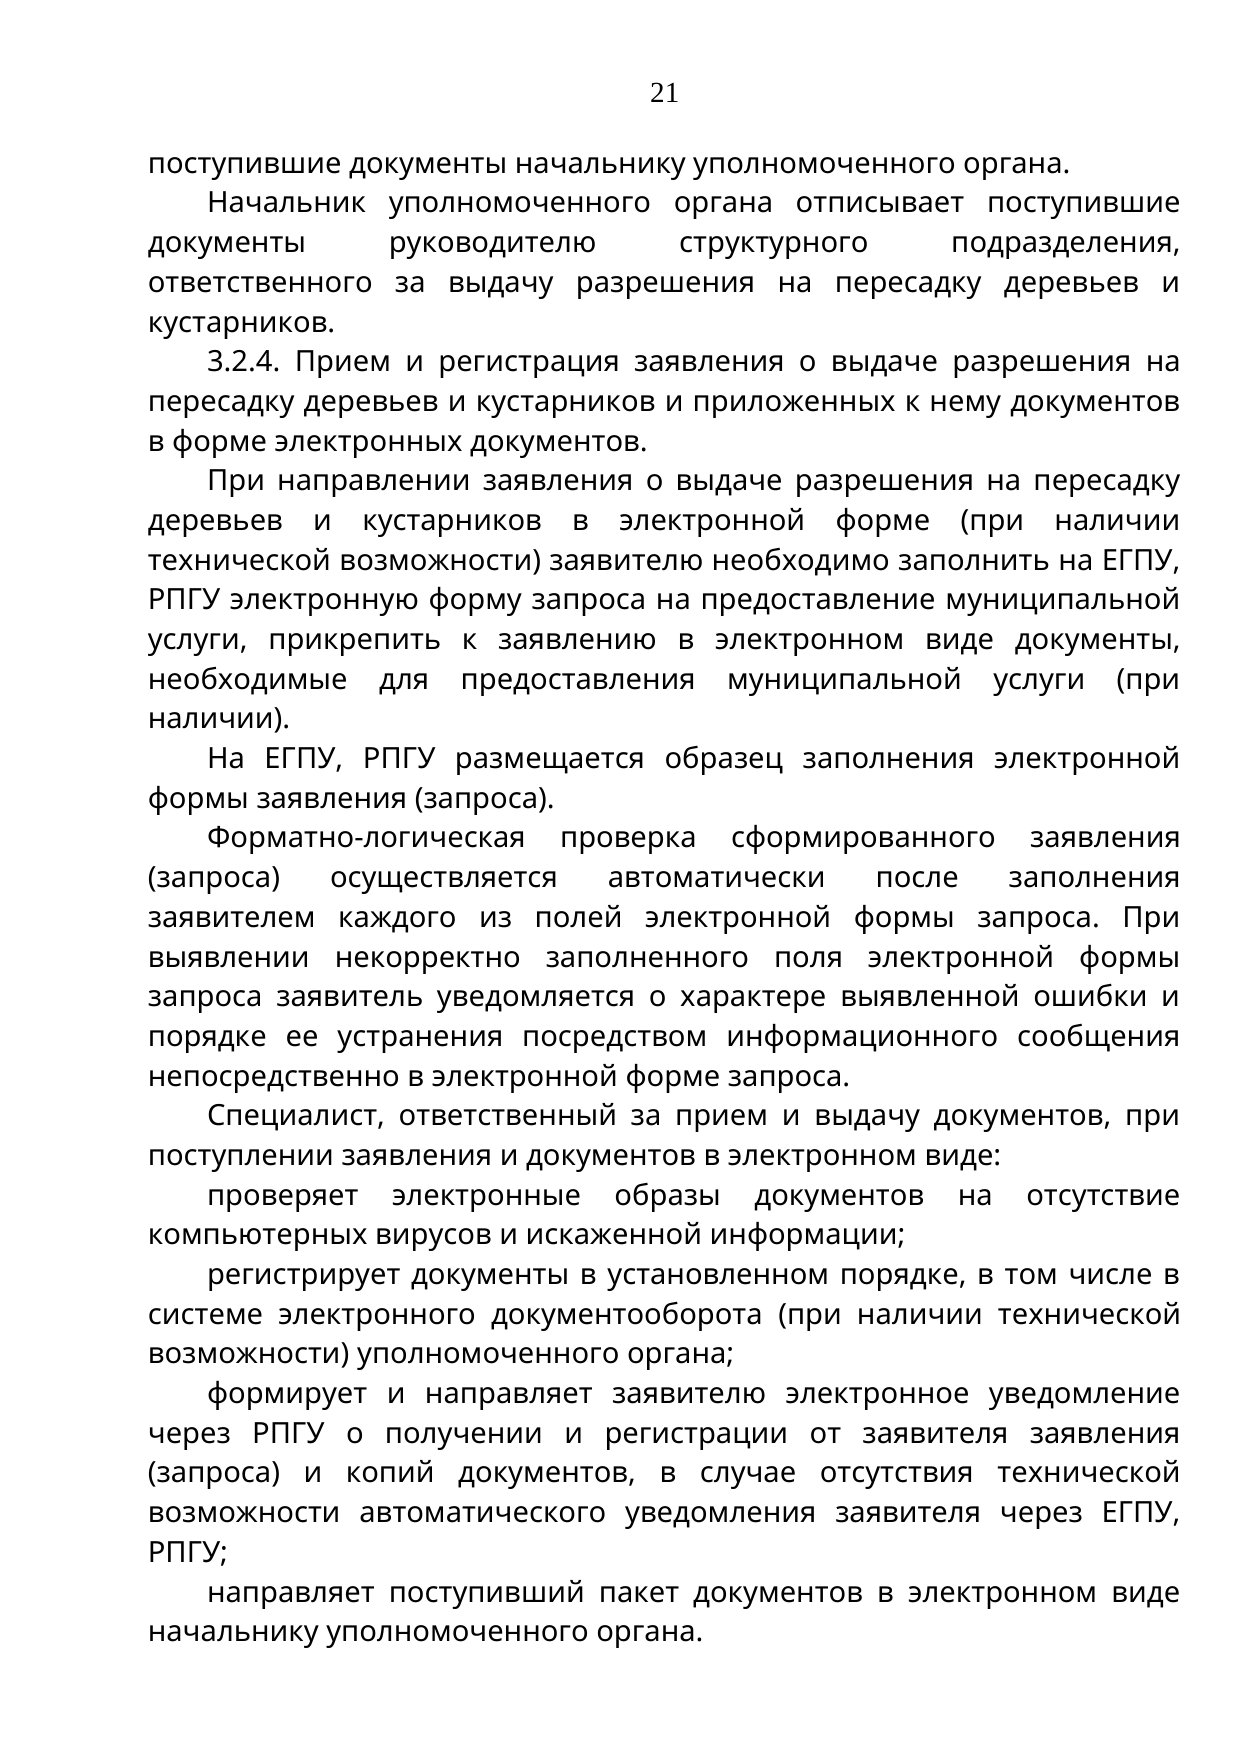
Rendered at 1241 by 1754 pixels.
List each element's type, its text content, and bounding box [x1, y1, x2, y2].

text На ЕГПУ, РПГУ размещается образец заполнения электронной формы заявления (запроса). [148, 737, 1181, 817]
text направляет поступивший пакет документов в электронном виде начальнику уполномоченного органа. [148, 1571, 1181, 1650]
text При направлении заявления о выдаче разрешения на пересадку деревьев и кустарников в электронной форме (при наличии технической возможности) заявителю необходимо заполнить на ЕГПУ, РПГУ электронную форму запроса на предоставление муниципальной услуги, прикрепить к заявлению в электронном виде документы, необходимые для предоставления муниципальной услуги (при наличии). [148, 459, 1181, 737]
text проверяет электронные образы документов на отсутствие компьютерных вирусов и искаженной информации; [148, 1174, 1181, 1253]
text Начальник уполномоченного органа отписывает поступившие документы руководителю структурного подразделения, ответственного за выдачу разрешения на пересадку деревьев и кустарников. [148, 182, 1181, 341]
text Форматно-логическая проверка сформированного заявления (запроса) осуществляется автоматически после заполнения заявителем каждого из полей электронной формы запроса. При выявлении некорректно заполненного поля электронной формы запроса заявитель уведомляется о характере выявленной ошибки и порядке ее устранения посредством информационного сообщения непосредственно в электронной форме запроса. [148, 817, 1181, 1094]
text регистрирует документы в установленном порядке, в том числе в системе электронного документооборота (при наличии технической возможности) уполномоченного органа; [148, 1253, 1181, 1372]
text Специалист, ответственный за прием и выдачу документов, при поступлении заявления и документов в электронном виде: [148, 1094, 1181, 1174]
text 3.2.4. Прием и регистрация заявления о выдаче разрешения на пересадку деревьев и кустарников и приложенных к нему документов в форме электронных документов. [148, 341, 1181, 459]
text формирует и направляет заявителю электронное уведомление через РПГУ о получении и регистрации от заявителя заявления (запроса) и копий документов, в случае отсутствия технической возможности автоматического уведомления заявителя через ЕГПУ, РПГУ; [148, 1372, 1181, 1571]
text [148, 142, 1181, 182]
